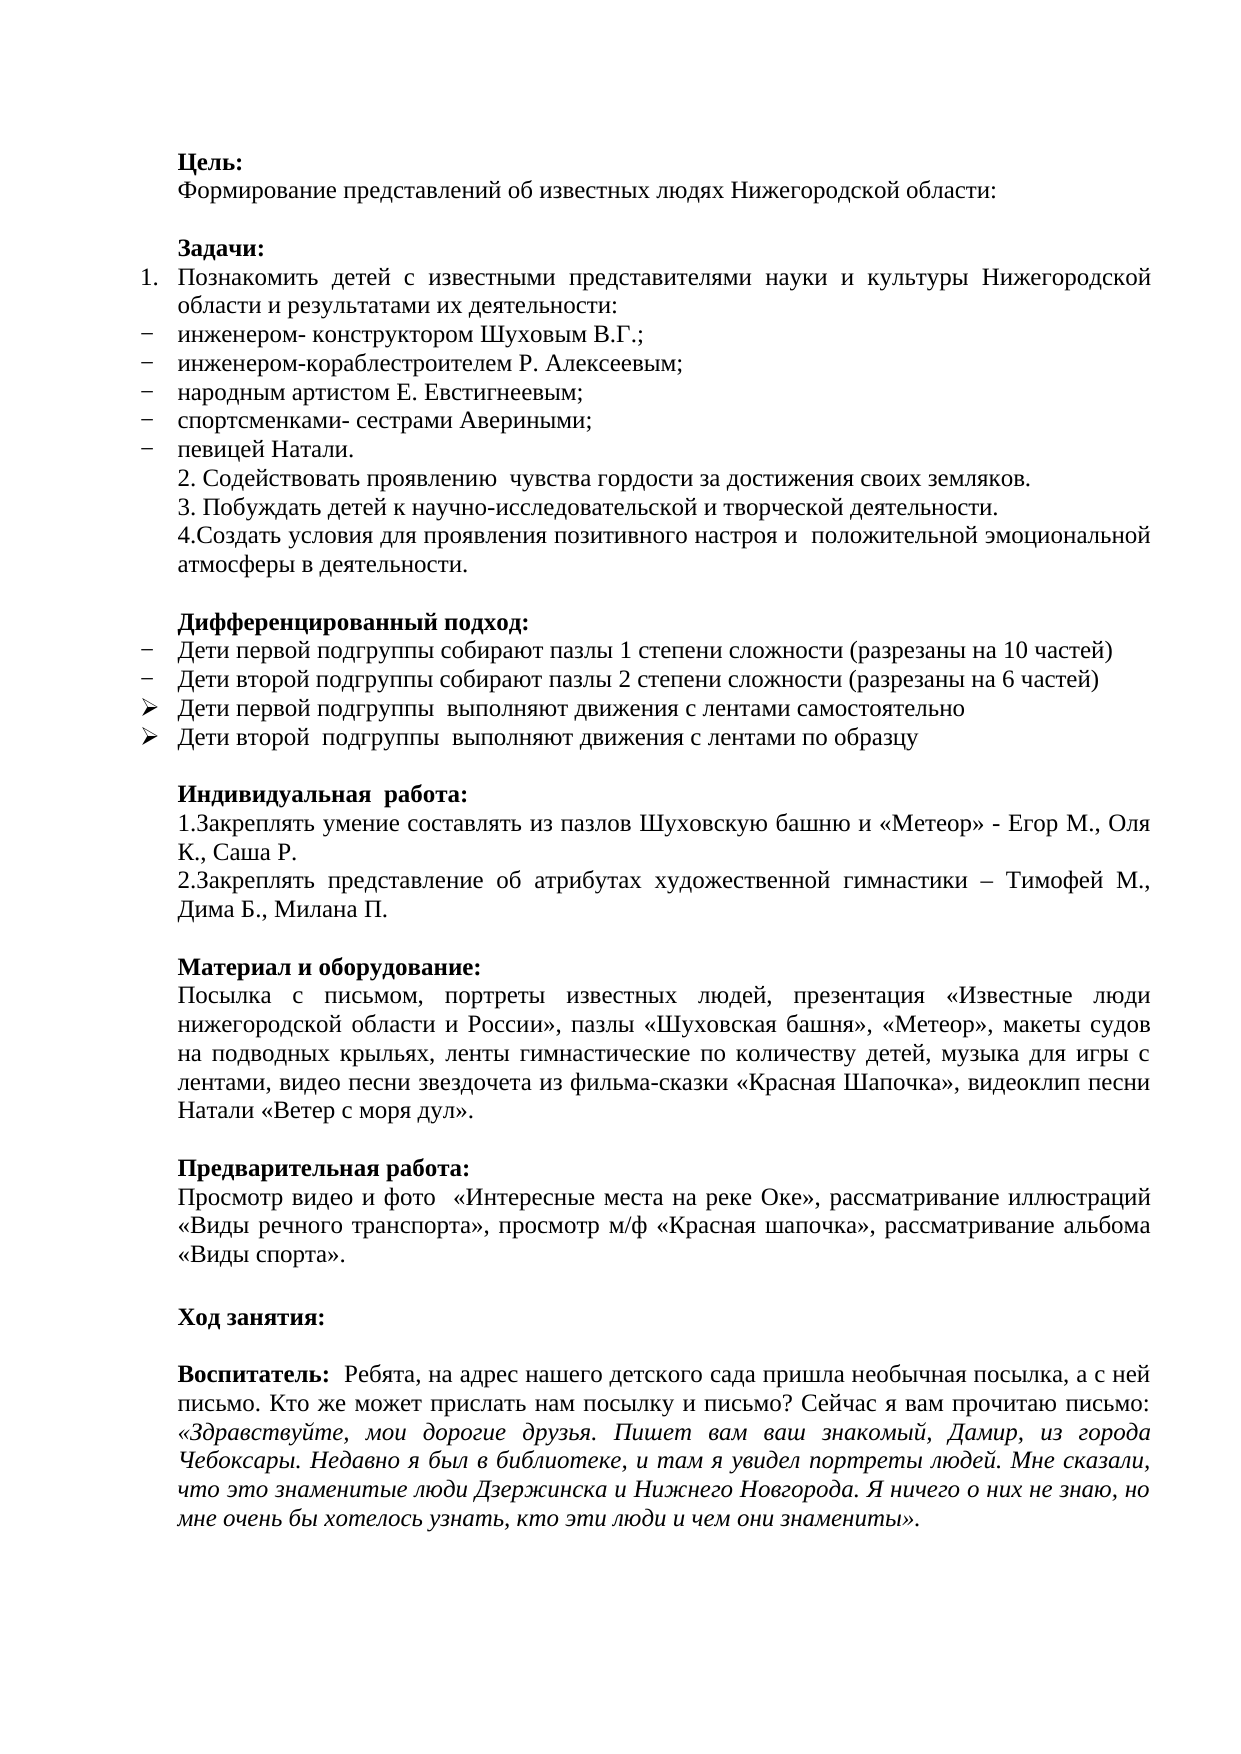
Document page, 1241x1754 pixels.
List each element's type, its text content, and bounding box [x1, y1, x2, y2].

list инженером- конструктором Шуховым В.Г.; [140, 319, 1152, 348]
list Дети первой подгруппы выполняют движения с лентами самостоятельно [140, 693, 1152, 722]
list Дети второй подгруппы выполняют движения с лентами по образцу [140, 722, 1152, 751]
text Формирование представлений об известных людях Нижегородской области: [177, 176, 1152, 204]
text Индивидуальная работа: [177, 779, 1152, 808]
text 2.Закреплять представление об атрибутах художественной гимнастики – Тимофей М., Дима Б., Милана П. [177, 866, 1152, 923]
text Предварительная работа: [177, 1153, 1152, 1182]
text Задачи: [177, 233, 1152, 262]
text Цель: [177, 147, 1152, 176]
text Воспитатель: Ребята, на адрес нашего детского сада пришла необычная посылка, а с ней письмо. Кто же может прислать нам посылку и письмо? Сейчас я вам прочитаю письмо: «Здравствуйте, мои дорогие друзья. Пишет вам ваш знакомый, Дамир, из города Чебоксары. Недавно я был в библиотеке, и там я увидел портреты людей. Мне сказали, что это знаменитые люди Дзержинска и Нижнего Новгорода. Я ничего о них не знаю, но мне очень бы хотелось узнать, кто эти люди и чем они знамениты». [177, 1359, 1152, 1532]
text Ход занятия: [177, 1302, 1152, 1330]
list певицей Натали. [140, 434, 1152, 463]
text Просмотр видео и фото «Интересные места на реке Оке», рассматривание иллюстраций «Виды речного транспорта», просмотр м/ф «Красная шапочка», рассматривание альбома «Виды спорта». [177, 1182, 1152, 1268]
text 3. Побуждать детей к научно-исследовательской и творческой деятельности. [177, 492, 1152, 521]
text 2. Содействовать проявлению чувства гордости за достижения своих земляков. [177, 463, 1152, 492]
list Дети первой подгруппы собирают пазлы 1 степени сложности (разрезаны на 10 частей) [140, 636, 1152, 664]
list инженером-кораблестроителем Р. Алексеевым; [140, 348, 1152, 377]
text Дифференцированный подход: [177, 607, 1152, 636]
list Дети второй подгруппы собирают пазлы 2 степени сложности (разрезаны на 6 частей) [140, 664, 1152, 693]
list спортсменками- сестрами Авериными; [140, 406, 1152, 434]
text 4.Создать условия для проявления позитивного настроя и положительной эмоциональной атмосферы в деятельности. [177, 521, 1152, 578]
text Материал и оборудование: [177, 952, 1152, 981]
list народным артистом Е. Евстигнеевым; [140, 377, 1152, 406]
text Посылка с письмом, портреты известных людей, презентация «Известные люди нижегородской области и России», пазлы «Шуховская башня», «Метеор», макеты судов на подводных крыльях, ленты гимнастические по количеству детей, музыка для игры с лентами, видео песни звездочета из фильма-сказки «Красная Шапочка», видеоклип песни Натали «Ветер с моря дул». [177, 981, 1152, 1124]
text 1.Закреплять умение составлять из пазлов Шуховскую башню и «Метеор» - Егор М., Оля К., Саша Р. [177, 808, 1152, 866]
list Познакомить детей с известными представителями науки и культуры Нижегородской области и результатами их деятельности: [140, 262, 1152, 319]
